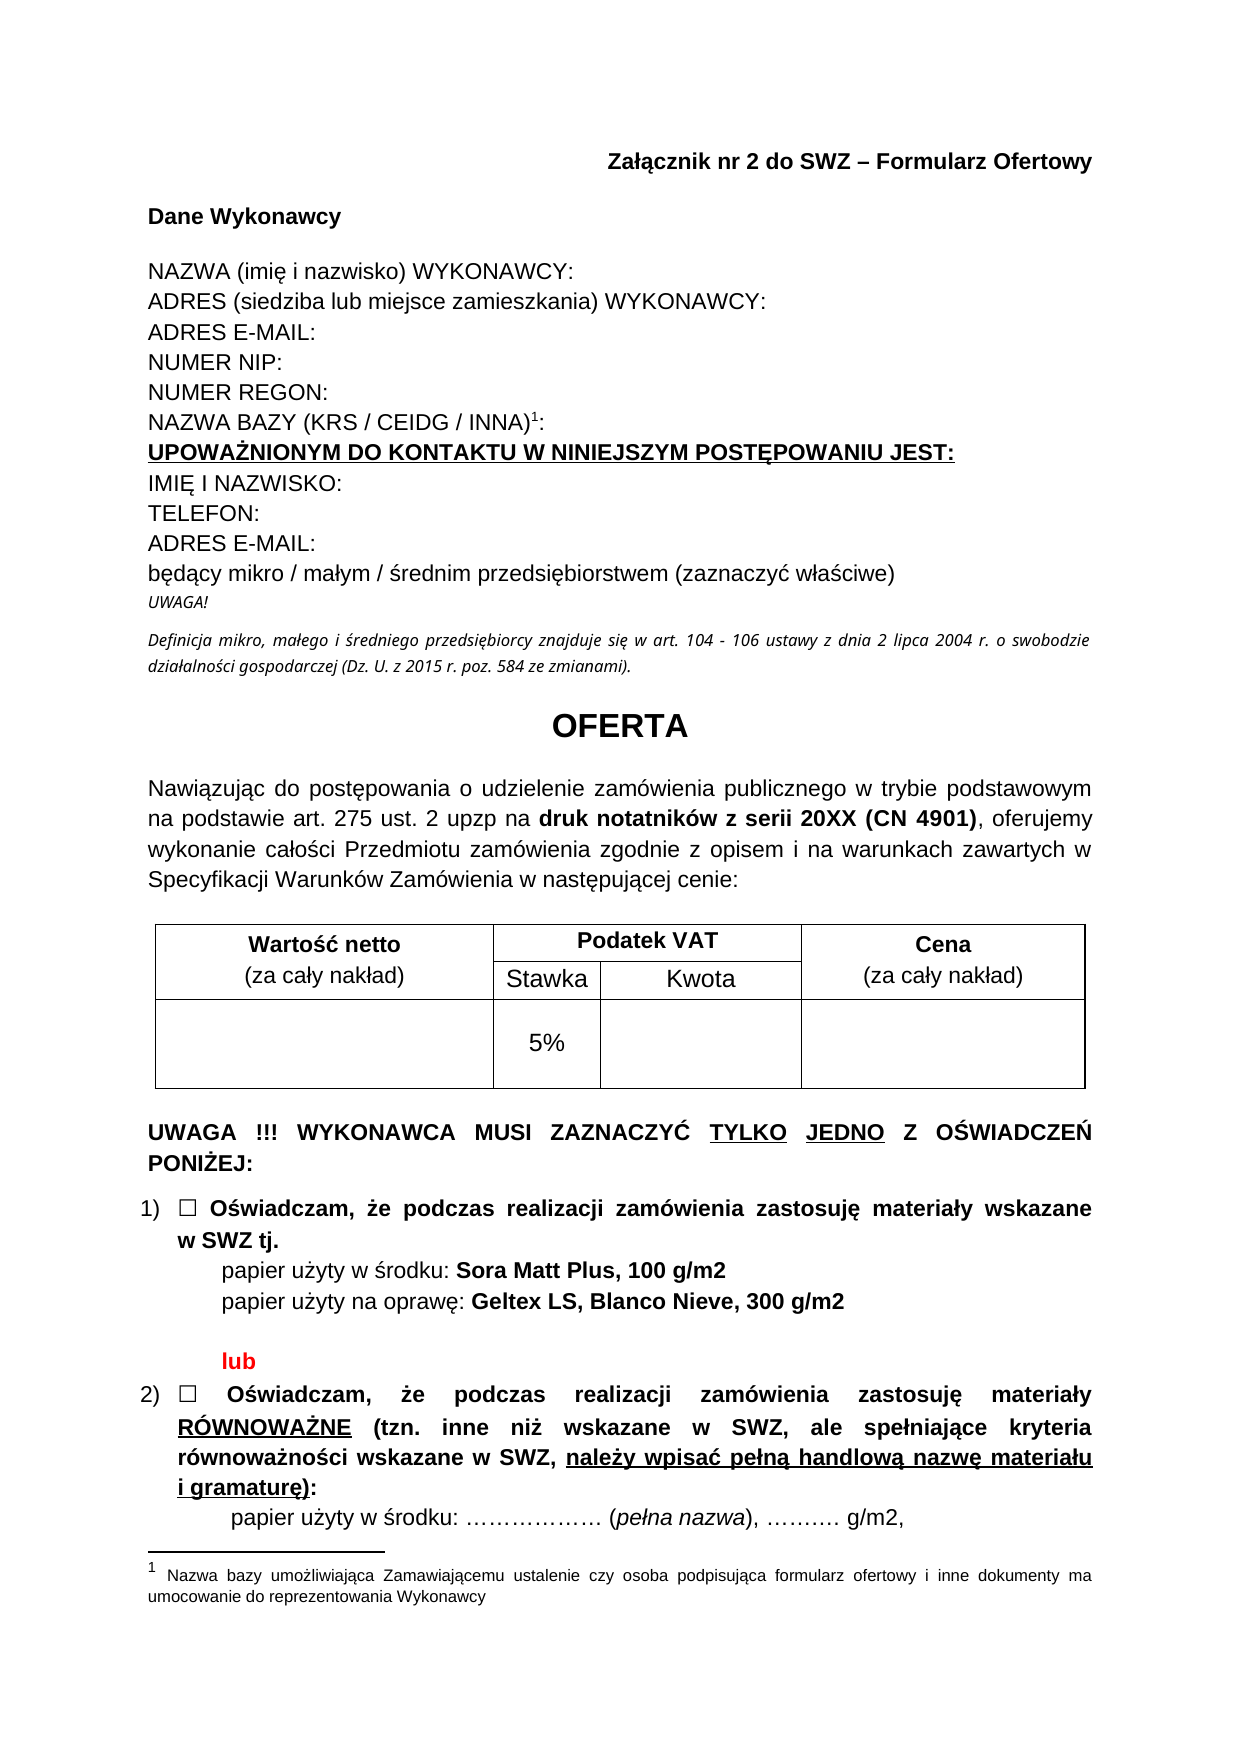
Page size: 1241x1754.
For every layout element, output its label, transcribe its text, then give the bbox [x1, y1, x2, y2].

text Definicja mikro, małego i średniego przedsiębiorcy znajduje się w art. 104 - 106 ustawy z dnia 2 lipca 2004 r. o swobodzie działalności gospodarczej (Dz. U. z 2015 r. poz. 584 ze zmianami). [148, 629, 1093, 678]
text Nawiązując do postępowania o udzielenie zamówienia publicznego w trybie podstawowym na podstawie art. 275 ust. 2 upzp na druk notatników z serii 20XX (CN 4901), oferujemy wykonanie całości Przedmiotu zamówienia zgodnie z opisem i na warunkach zawartych w Specyfikacji Warunków Zamówienia w następującej cenie: [148, 775, 1093, 892]
list lub [221, 1348, 1093, 1374]
text ADRES E-MAIL: [148, 530, 1093, 556]
table_cell [802, 1000, 1084, 1088]
list OFERTA [148, 706, 1093, 744]
list Oświadczam, że podczas realizacji zamówienia zastosuję materiały RÓWNOWAŻNE (tzn. inne niż wskazane w SWZ, ale spełniające kryteria równoważności wskazane w SWZ, należy wpisać pełną handlową nazwę materiału i gramaturę): [140, 1378, 1093, 1500]
list Dane Wykonawcy [148, 203, 1093, 229]
text NAZWA (imię i nazwisko) WYKONAWCY: [148, 258, 1093, 284]
text Załącznik nr 2 do SWZ – Formularz Ofertowy [148, 148, 1093, 174]
text ADRES E-MAIL: [148, 318, 1093, 345]
text TELEFON: [148, 500, 1093, 526]
table_cell Kwota [601, 962, 801, 999]
list papier użyty na oprawę: Geltex LS, Blanco Nieve, 300 g/m2 [221, 1288, 1093, 1314]
text NUMER REGON: [148, 379, 1093, 405]
table_header Wartość netto (za cały nakład) [156, 925, 493, 999]
table_cell 5% [494, 1000, 600, 1088]
text NAZWA BAZY (KRS / CEIDG / INNA): [148, 409, 1093, 435]
text NUMER NIP: [148, 349, 1093, 375]
list papier użyty w środku: Sora Matt Plus, 100 g/m2 [221, 1257, 1093, 1284]
list Oświadczam, że podczas realizacji zamówienia zastosuję materiały wskazane w SWZ tj. [140, 1192, 1093, 1254]
table_header Podatek VAT [494, 925, 801, 961]
text ADRES (siedziba lub miejsce zamieszkania) WYKONAWCY: [148, 288, 1093, 314]
list papier użyty w środku: ……………… (pełna nazwa), …….… g/m2, [231, 1504, 1093, 1530]
text UWAGA! [148, 590, 1093, 613]
text UPOWAŻNIONYM DO KONTAKTU W NINIEJSZYM POSTĘPOWANIU JEST: IMIĘ I NAZWISKO: [148, 439, 1093, 496]
text będący mikro / małym / średnim przedsiębiorstwem (zaznaczyć właściwe) [148, 560, 1093, 586]
text UWAGA !!! WYKONAWCA MUSI ZAZNACZYĆ TYLKO JEDNO Z OŚWIADCZEŃ PONIŻEJ: [148, 1119, 1093, 1176]
table_cell Stawka [494, 962, 600, 999]
table_header Cena (za cały nakład) [802, 925, 1084, 999]
table_cell [156, 1000, 493, 1088]
table_cell [601, 1000, 801, 1088]
